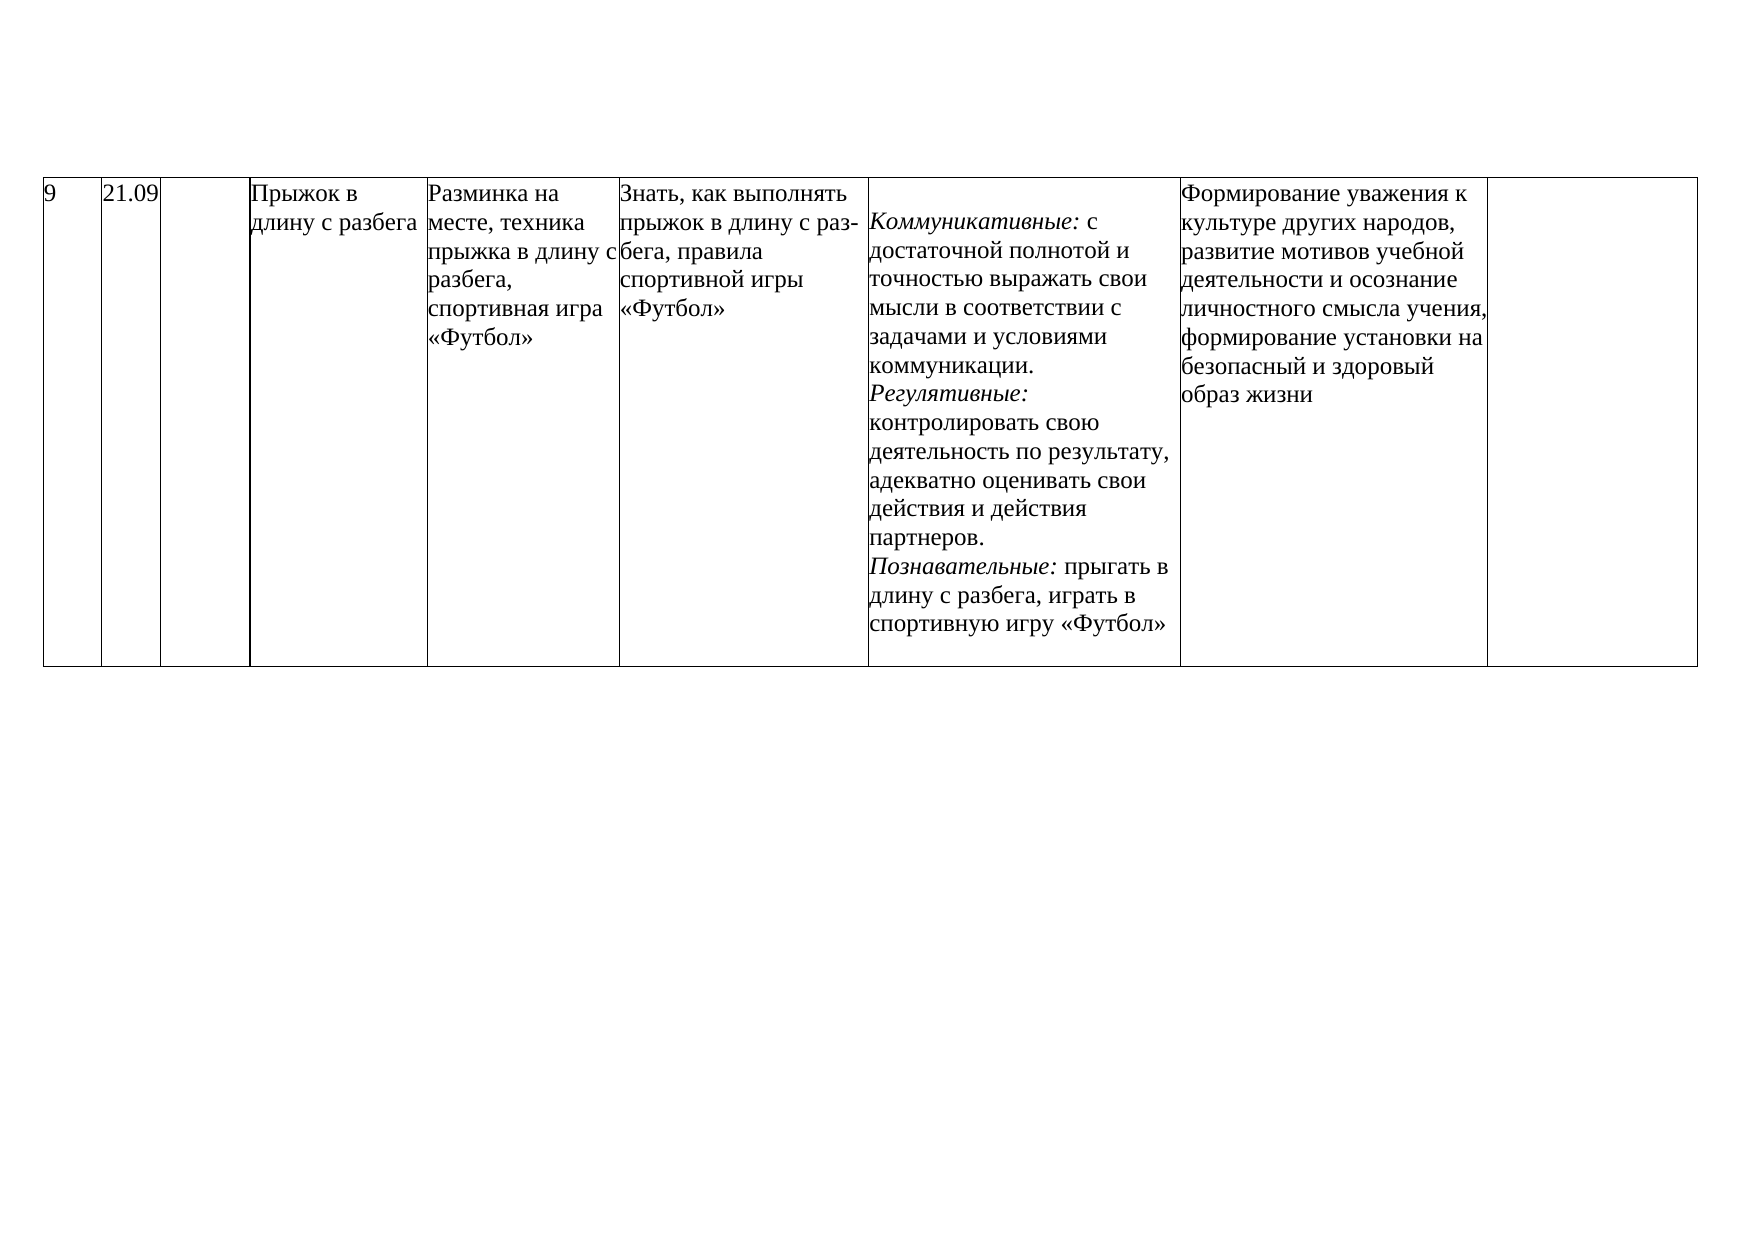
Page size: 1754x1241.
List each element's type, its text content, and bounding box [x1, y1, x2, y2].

table_cell [1488, 178, 1697, 666]
table_cell Коммуникативные: с достаточной полнотой и точностью выражать свои мысли в соответствии с задачами и условиями коммуникации. Регулятивные: контролировать свою деятельность по результату, адекватно оценивать свои действия и действия партнеров. Познавательные: прыгать в длину с разбега, играть в спортивную игру «Футбол» [869, 178, 1180, 666]
table_cell Разминка на месте, техника прыжка в длину с разбега, спортивная игра «Футбол» [428, 178, 619, 666]
table_cell Формирование уважения к культуре других народов, развитие мотивов учебной деятельности и осознание личностного смысла учения, формирование установки на безопасный и здоровый образ жизни [1181, 178, 1487, 666]
table_cell Прыжок в длину с разбега [251, 178, 427, 666]
table_cell 9 [44, 178, 101, 666]
table_cell 21.09 [102, 178, 160, 666]
table_cell Знать, как выполнять прыжок в длину с разбега, правила спортивной игры «Футбол» [620, 178, 868, 666]
table_cell [161, 178, 249, 666]
